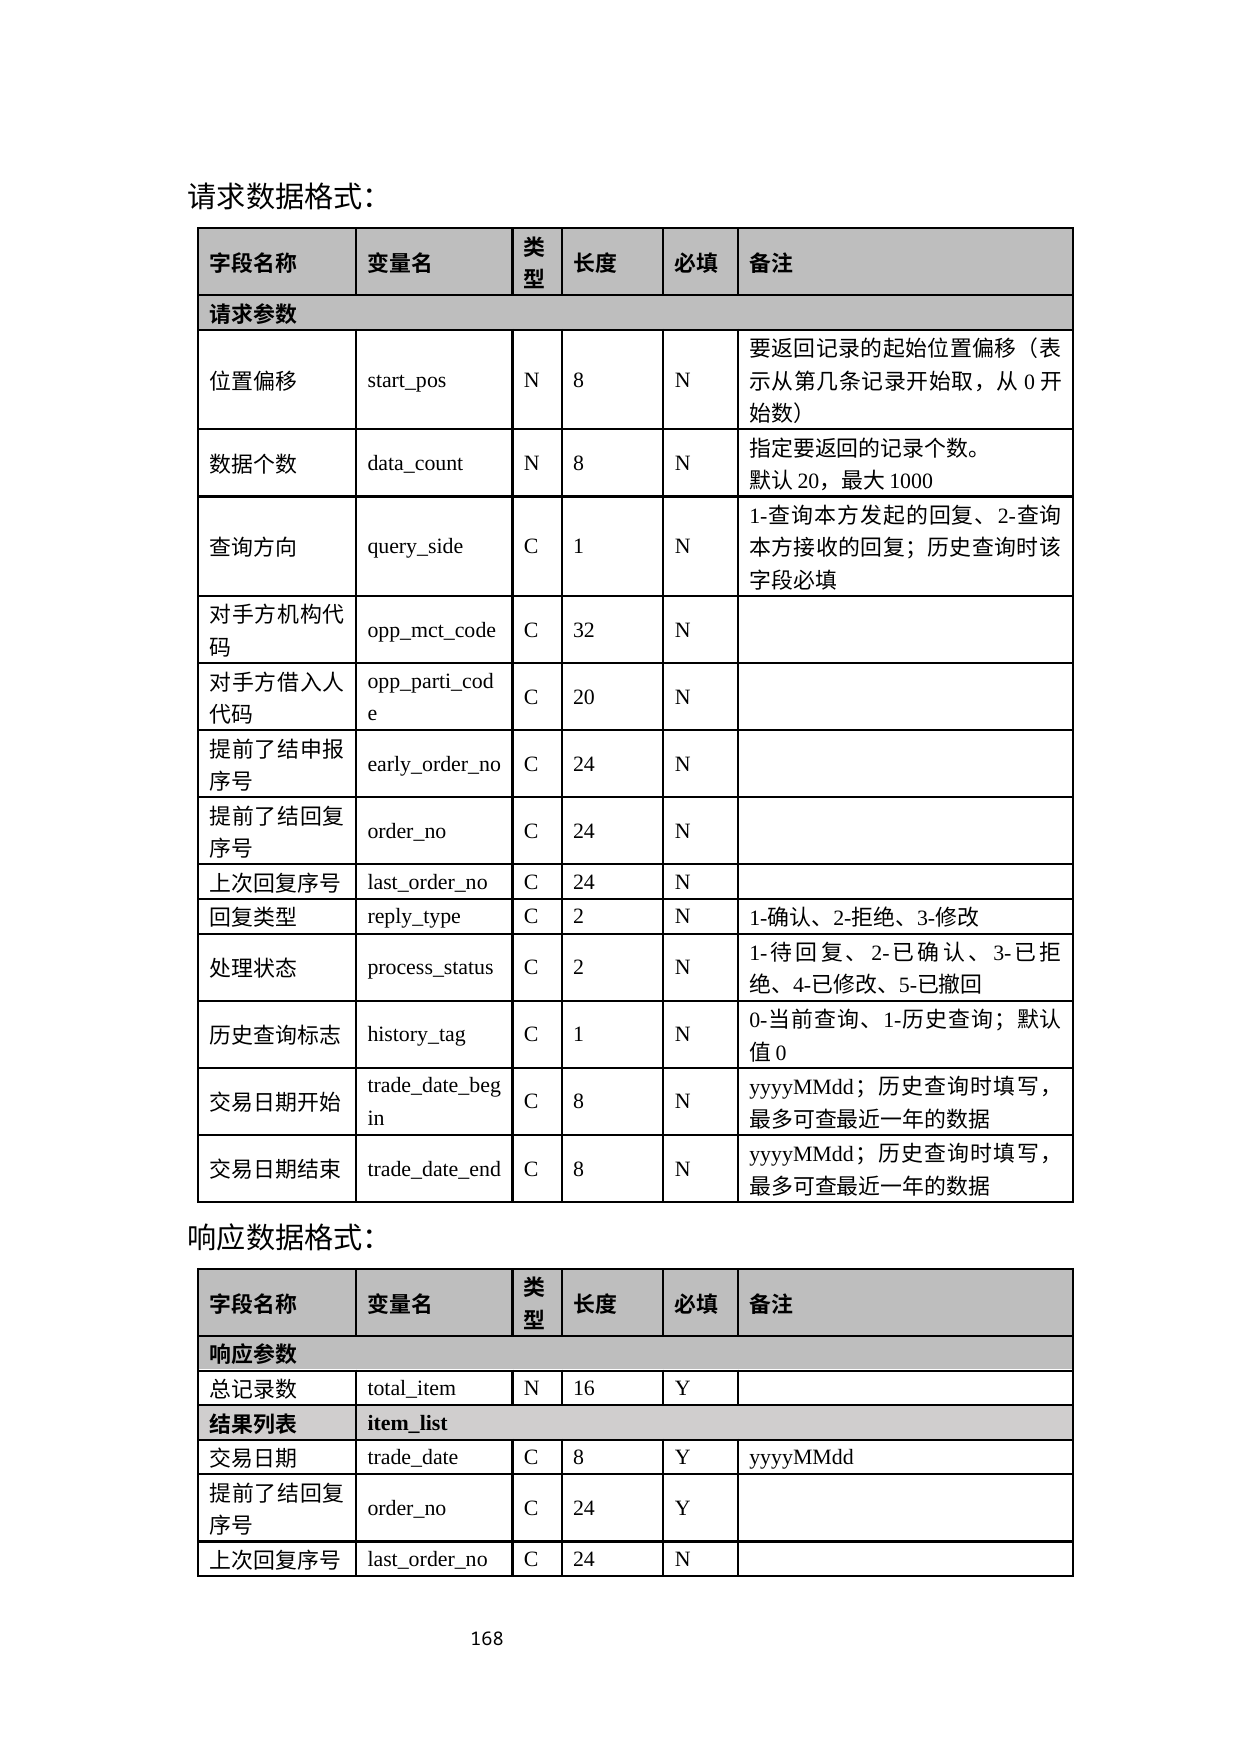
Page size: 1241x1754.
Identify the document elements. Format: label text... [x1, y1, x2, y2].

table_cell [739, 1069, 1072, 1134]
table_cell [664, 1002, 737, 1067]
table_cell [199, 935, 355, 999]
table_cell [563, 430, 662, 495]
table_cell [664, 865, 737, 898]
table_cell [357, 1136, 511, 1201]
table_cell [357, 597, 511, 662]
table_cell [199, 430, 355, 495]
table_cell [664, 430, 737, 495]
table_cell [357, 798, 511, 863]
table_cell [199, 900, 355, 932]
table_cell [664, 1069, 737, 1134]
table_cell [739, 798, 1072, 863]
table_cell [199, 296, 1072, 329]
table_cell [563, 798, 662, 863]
text 响应数据格式： [187, 1203, 1053, 1268]
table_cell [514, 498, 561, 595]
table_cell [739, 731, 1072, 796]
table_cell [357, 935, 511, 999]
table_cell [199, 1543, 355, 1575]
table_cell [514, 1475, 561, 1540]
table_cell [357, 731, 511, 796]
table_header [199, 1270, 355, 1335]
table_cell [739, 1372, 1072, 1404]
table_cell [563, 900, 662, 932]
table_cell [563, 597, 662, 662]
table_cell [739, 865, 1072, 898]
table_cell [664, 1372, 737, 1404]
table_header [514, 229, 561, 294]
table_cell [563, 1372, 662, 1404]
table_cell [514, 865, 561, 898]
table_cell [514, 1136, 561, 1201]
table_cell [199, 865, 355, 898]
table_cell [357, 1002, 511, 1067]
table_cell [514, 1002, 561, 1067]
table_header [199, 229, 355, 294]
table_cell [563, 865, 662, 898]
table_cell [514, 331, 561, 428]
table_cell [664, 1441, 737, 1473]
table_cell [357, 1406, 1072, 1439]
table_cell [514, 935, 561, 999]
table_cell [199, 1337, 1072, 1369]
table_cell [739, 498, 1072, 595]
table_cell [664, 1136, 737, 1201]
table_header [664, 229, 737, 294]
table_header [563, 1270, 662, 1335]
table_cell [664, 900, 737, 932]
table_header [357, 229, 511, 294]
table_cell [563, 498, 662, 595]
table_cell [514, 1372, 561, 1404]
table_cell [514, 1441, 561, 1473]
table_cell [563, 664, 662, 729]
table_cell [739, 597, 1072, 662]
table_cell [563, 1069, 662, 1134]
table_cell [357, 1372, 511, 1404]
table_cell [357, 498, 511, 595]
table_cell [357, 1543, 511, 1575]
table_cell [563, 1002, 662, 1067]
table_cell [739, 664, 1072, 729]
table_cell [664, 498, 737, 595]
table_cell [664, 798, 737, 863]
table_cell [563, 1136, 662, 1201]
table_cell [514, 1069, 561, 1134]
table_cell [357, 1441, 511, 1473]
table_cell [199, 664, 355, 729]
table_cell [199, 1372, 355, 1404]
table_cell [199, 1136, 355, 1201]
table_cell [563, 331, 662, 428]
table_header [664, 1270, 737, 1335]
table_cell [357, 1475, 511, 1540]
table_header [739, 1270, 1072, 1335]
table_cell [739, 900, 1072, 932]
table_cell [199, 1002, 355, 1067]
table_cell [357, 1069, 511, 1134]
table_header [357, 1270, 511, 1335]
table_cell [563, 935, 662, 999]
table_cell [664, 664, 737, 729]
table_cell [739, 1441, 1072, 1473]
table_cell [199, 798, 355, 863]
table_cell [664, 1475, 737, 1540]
text 请求数据格式： [187, 162, 1053, 227]
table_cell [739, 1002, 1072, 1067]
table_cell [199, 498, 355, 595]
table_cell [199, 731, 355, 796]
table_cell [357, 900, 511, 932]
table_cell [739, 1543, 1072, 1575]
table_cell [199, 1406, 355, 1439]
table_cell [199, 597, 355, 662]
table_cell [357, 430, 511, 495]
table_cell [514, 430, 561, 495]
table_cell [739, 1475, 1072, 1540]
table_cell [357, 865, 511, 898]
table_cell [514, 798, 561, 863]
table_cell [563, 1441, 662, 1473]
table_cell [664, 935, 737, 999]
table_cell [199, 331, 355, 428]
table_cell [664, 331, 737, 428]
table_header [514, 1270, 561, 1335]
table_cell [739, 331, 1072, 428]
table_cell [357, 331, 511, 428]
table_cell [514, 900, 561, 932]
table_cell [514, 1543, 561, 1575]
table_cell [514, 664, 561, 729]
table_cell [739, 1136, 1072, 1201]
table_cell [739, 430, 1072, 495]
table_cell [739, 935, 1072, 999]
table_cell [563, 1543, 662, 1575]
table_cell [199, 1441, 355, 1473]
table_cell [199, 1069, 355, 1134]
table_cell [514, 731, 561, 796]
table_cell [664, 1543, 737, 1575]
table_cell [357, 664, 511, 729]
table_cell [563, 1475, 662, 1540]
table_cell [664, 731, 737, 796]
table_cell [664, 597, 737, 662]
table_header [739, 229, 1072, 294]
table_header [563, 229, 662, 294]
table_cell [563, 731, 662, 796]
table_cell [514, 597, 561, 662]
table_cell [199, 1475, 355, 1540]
